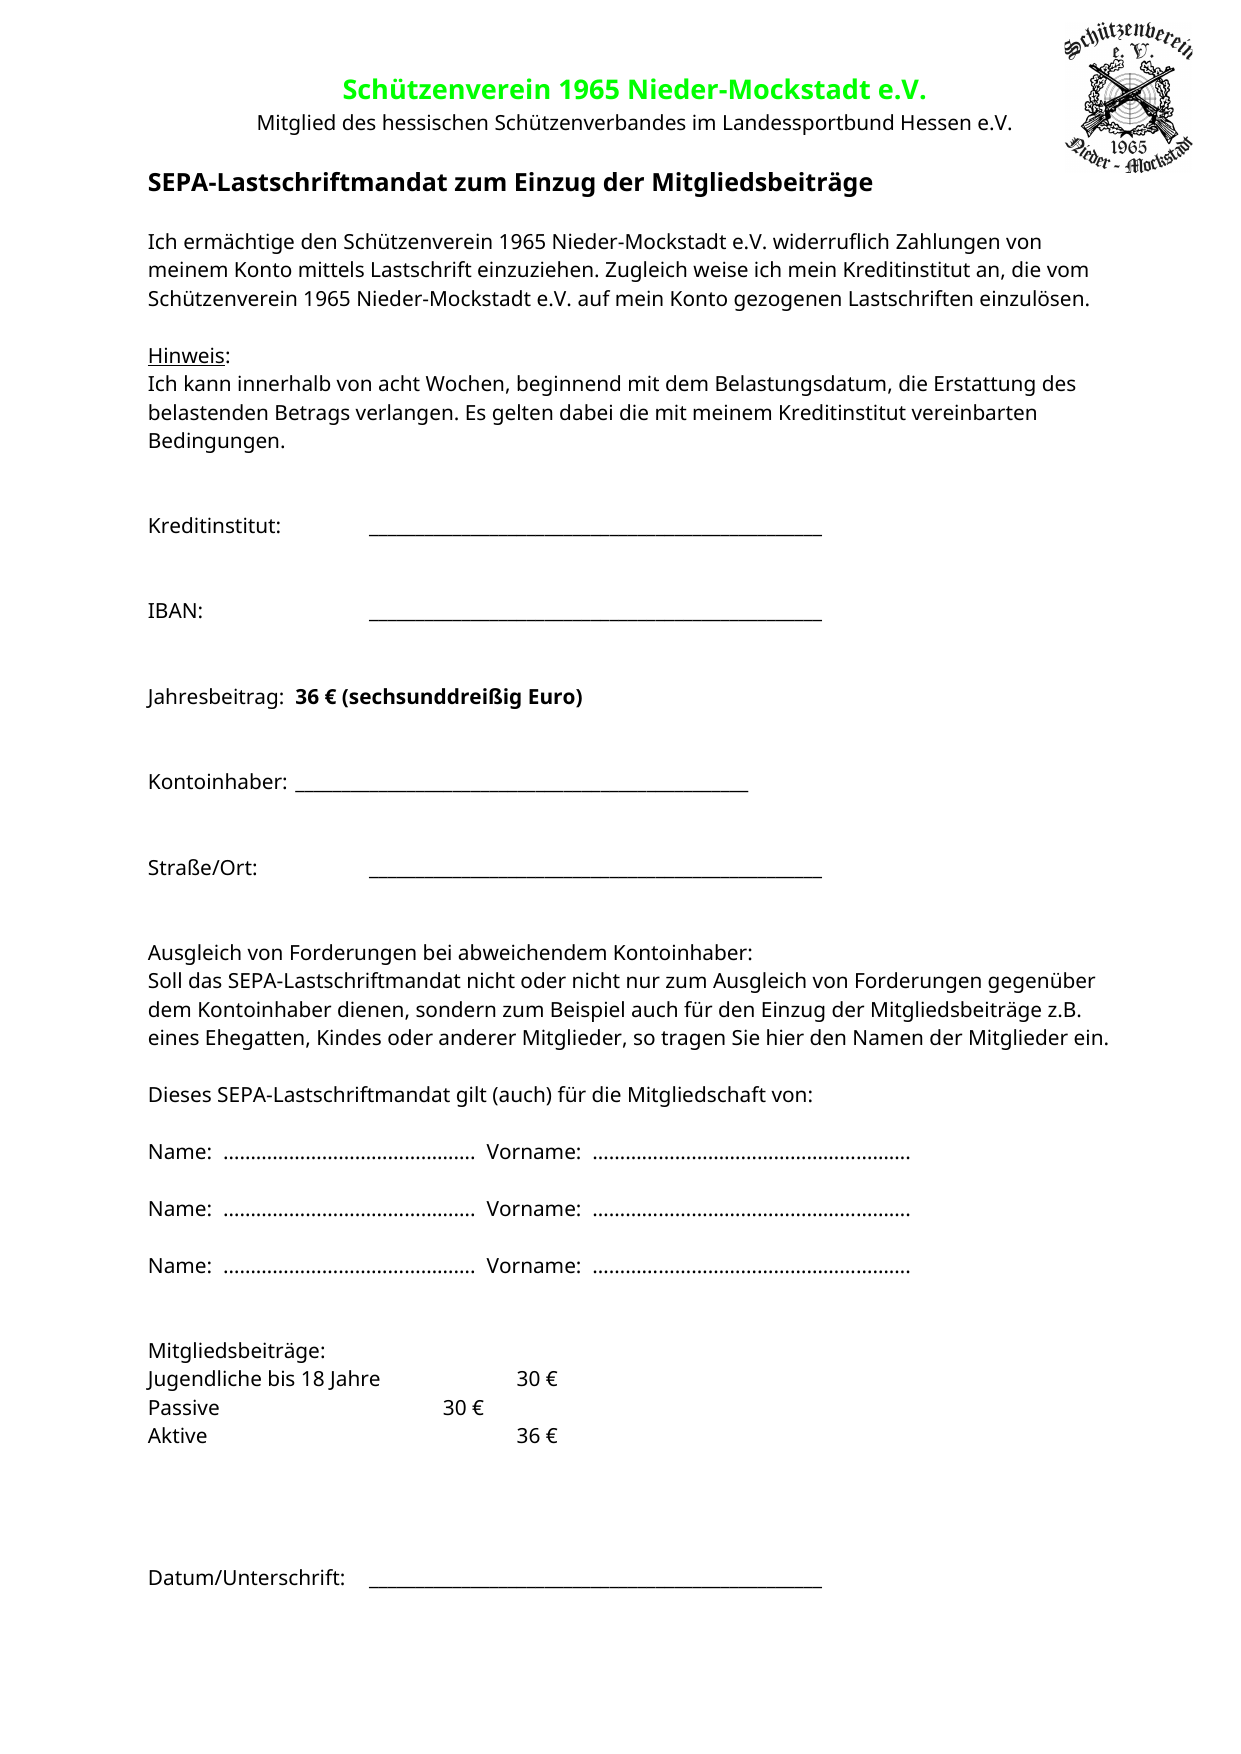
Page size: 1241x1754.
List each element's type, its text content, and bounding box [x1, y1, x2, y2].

text Ich ermächtige den Schützenverein 1965 Nieder-Mockstadt e.V. widerruflich Zahlungen von meinem Konto mittels Lastschrift einzuziehen. Zugleich weise ich mein Kreditinstitut an, die vom Schützenverein 1965 Nieder-Mockstadt e.V. auf mein Konto gezogenen Lastschriften einzulösen. [148, 227, 1122, 312]
text Aktive 36 € [148, 1421, 1122, 1450]
text Jahresbeitrag: 36 € (sechsunddreißig Euro) [148, 682, 1122, 710]
text Datum/Unterschrift: _________________________________________________ [148, 1563, 1122, 1592]
text Passive 30 € [148, 1393, 1122, 1421]
text Name: ………………………………………. Vorname: …………………………………………………. [148, 1137, 1122, 1165]
text Name: ………………………………………. Vorname: …………………………………………………. [148, 1194, 1122, 1222]
text Hinweis: [148, 341, 1122, 369]
text Dieses SEPA-Lastschriftmandat gilt (auch) für die Mitgliedschaft von: [148, 1080, 1122, 1108]
text Soll das SEPA-Lastschriftmandat nicht oder nicht nur zum Ausgleich von Forderungen gegenüber dem Kontoinhaber dienen, sondern zum Beispiel auch für den Einzug der Mitgliedsbeiträge z.B. eines Ehegatten, Kindes oder anderer Mitglieder, so tragen Sie hier den Namen der Mitglieder ein. [148, 966, 1122, 1052]
text Ich kann innerhalb von acht Wochen, beginnend mit dem Belastungsdatum, die Erstattung des belastenden Betrags verlangen. Es gelten dabei die mit meinem Kreditinstitut vereinbarten Bedingungen. [148, 369, 1122, 454]
text Kontoinhaber: _________________________________________________ [148, 767, 1122, 796]
picture [1064, 22, 1193, 173]
text Straße/Ort: _________________________________________________ [148, 853, 1122, 881]
text Jugendliche bis 18 Jahre 30 € [148, 1364, 1122, 1393]
text SEPA-Lastschriftmandat zum Einzug der Mitgliedsbeiträge [148, 164, 1122, 198]
text Name: ………………………………………. Vorname: …………………………………………………. [148, 1251, 1122, 1279]
text Kreditinstitut: _________________________________________________ [148, 511, 1122, 540]
text Ausgleich von Forderungen bei abweichendem Kontoinhaber: [148, 938, 1122, 966]
text Mitgliedsbeiträge: [148, 1336, 1122, 1364]
text IBAN: _________________________________________________ [148, 597, 1122, 625]
